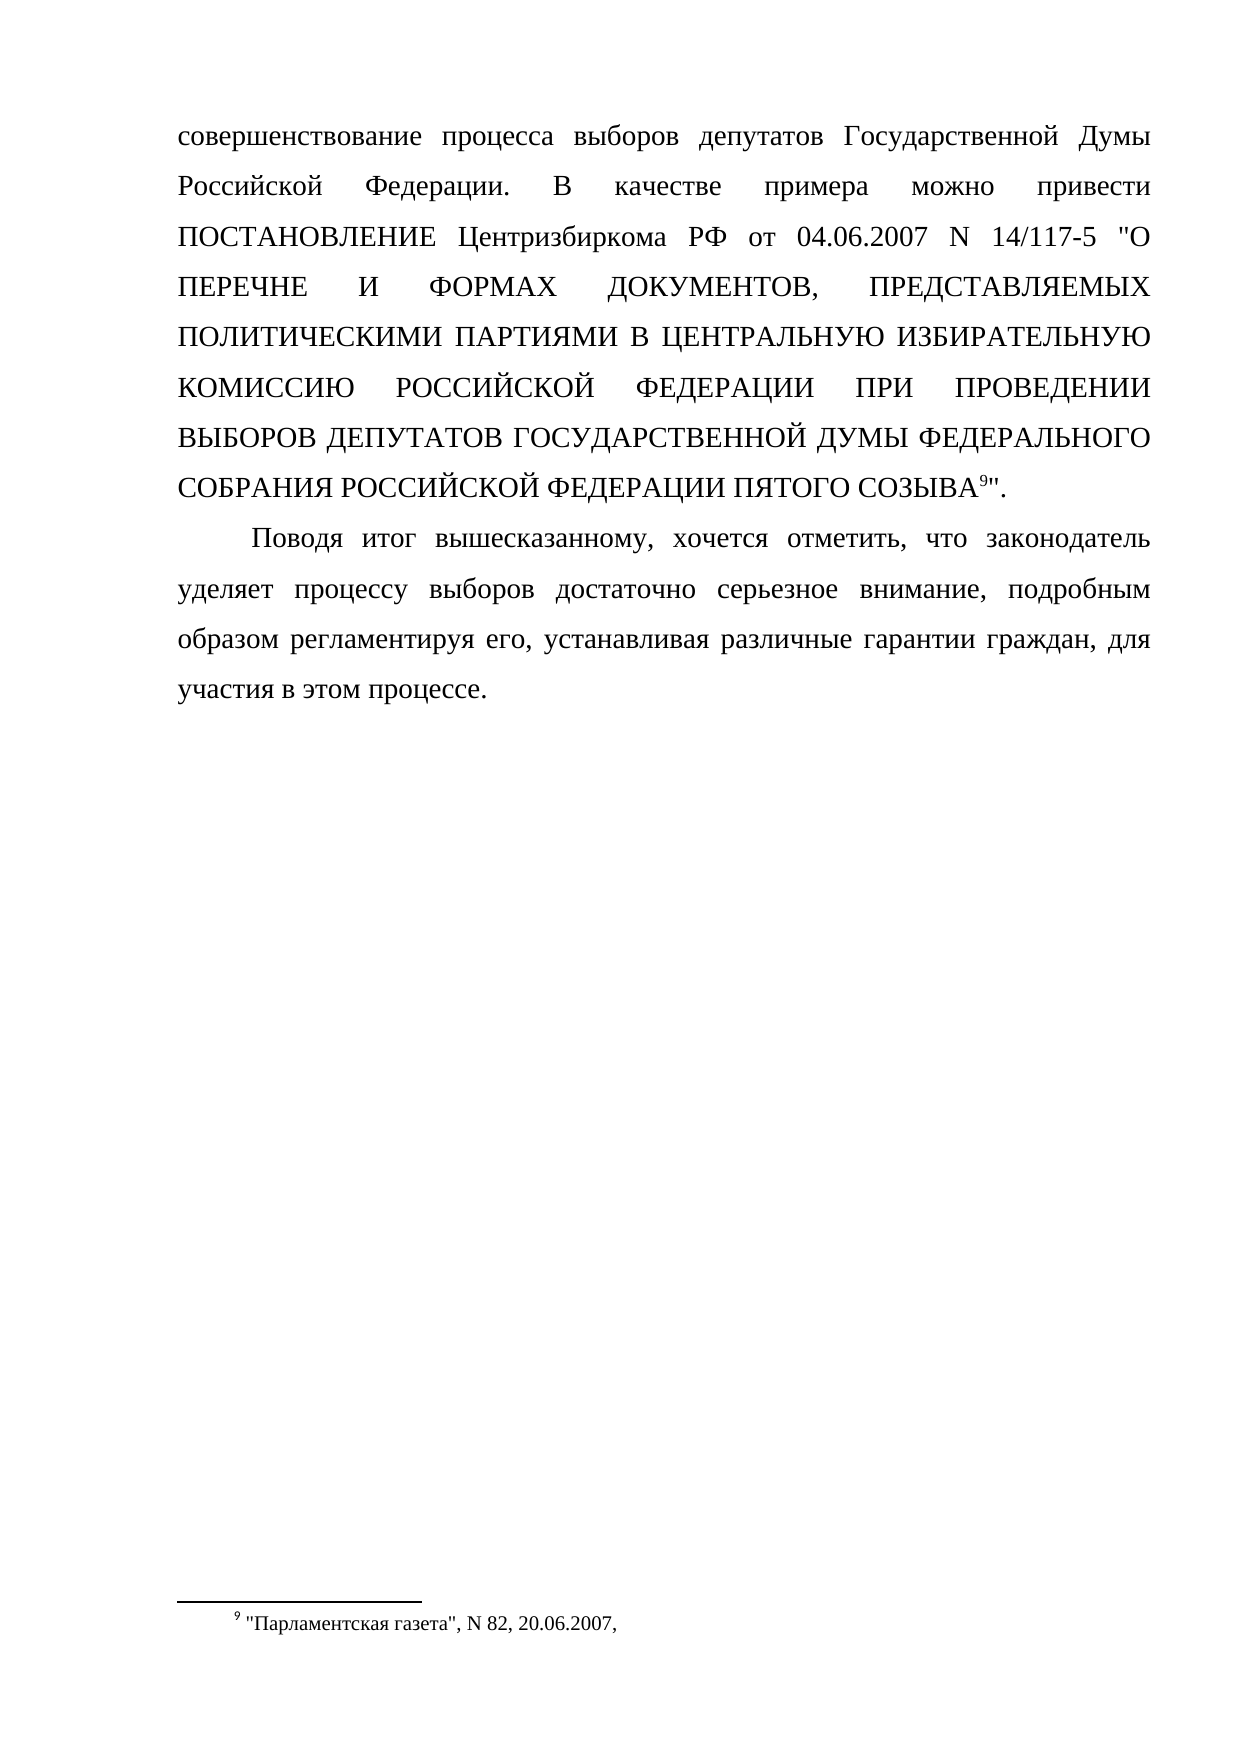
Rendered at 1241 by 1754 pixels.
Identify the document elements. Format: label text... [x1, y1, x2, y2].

text Поводя итог вышесказанному, хочется отметить, что законодатель уделяет процессу выборов достаточно серьезное внимание, подробным образом регламентируя его, устанавливая различные гарантии граждан, для участия в этом процессе. [177, 521, 1152, 705]
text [177, 118, 1152, 504]
